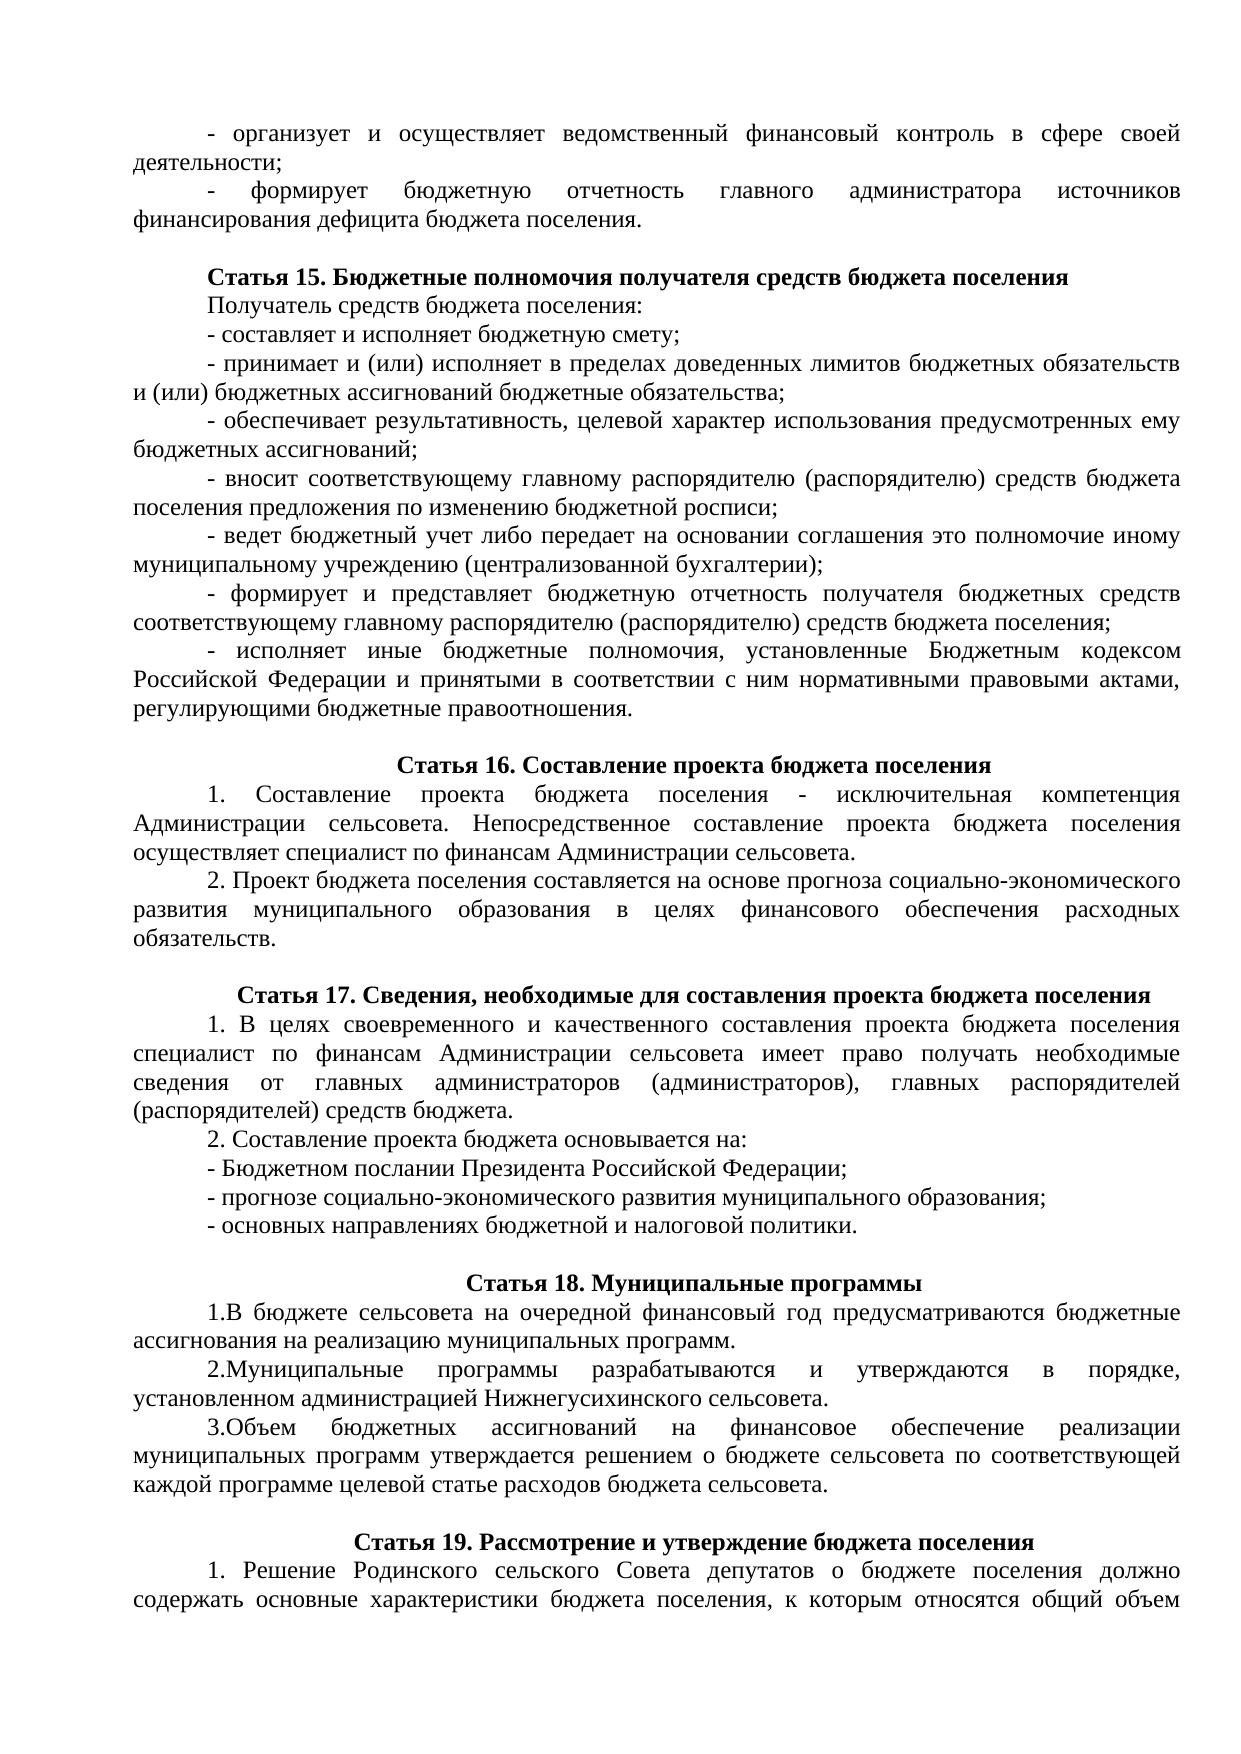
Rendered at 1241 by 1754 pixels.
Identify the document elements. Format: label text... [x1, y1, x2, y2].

text - обеспечивает результативность, целевой характер использования предусмотренных ему бюджетных ассигнований; [133, 406, 1181, 463]
text Статья 15. Бюджетные полномочия получателя средств бюджета поселения [133, 262, 1181, 291]
text 3.Объем бюджетных ассигнований на финансовое обеспечение реализации муниципальных программ утверждается решением о бюджете сельсовета по соответствующей каждой программе целевой статье расходов бюджета сельсовета. [133, 1412, 1181, 1498]
text - составляет и исполняет бюджетную смету; [133, 319, 1181, 348]
text Получатель средств бюджета поселения: [133, 291, 1181, 319]
text Статья 17. Сведения, необходимые для составления проекта бюджета поселения [133, 981, 1181, 1009]
text Статья 16. Составление проекта бюджета поселения [133, 751, 1181, 779]
text 1.В бюджете сельсовета на очередной финансовый год предусматриваются бюджетные ассигнования на реализацию муниципальных программ. [133, 1297, 1181, 1354]
text - организует и осуществляет ведомственный финансовый контроль в сфере своей деятельности; [133, 118, 1181, 176]
text Статья 19. Рассмотрение и утверждение бюджета поселения [133, 1527, 1181, 1556]
text - Бюджетном послании Президента Российской Федерации; [133, 1153, 1181, 1182]
text - формирует и представляет бюджетную отчетность получателя бюджетных средств соответствующему главному распорядителю (распорядителю) средств бюджета поселения; [133, 578, 1181, 636]
text - исполняет иные бюджетные полномочия, установленные Бюджетным кодексом Российской Федерации и принятыми в соответствии с ним нормативными правовыми актами, регулирующими бюджетные правоотношения. [133, 636, 1181, 722]
text - основных направлениях бюджетной и налоговой политики. [133, 1211, 1181, 1239]
text Статья 18. Муниципальные программы [133, 1268, 1181, 1297]
text 2. Составление проекта бюджета основывается на: [133, 1124, 1181, 1153]
text - формирует бюджетную отчетность главного администратора источников финансирования дефицита бюджета поселения. [133, 176, 1181, 233]
text 2. Проект бюджета поселения составляется на основе прогноза социально-экономического развития муниципального образования в целях финансового обеспечения расходных обязательств. [133, 866, 1181, 952]
text - вносит соответствующему главному распорядителю (распорядителю) средств бюджета поселения предложения по изменению бюджетной росписи; [133, 463, 1181, 521]
text - принимает и (или) исполняет в пределах доведенных лимитов бюджетных обязательств и (или) бюджетных ассигнований бюджетные обязательства; [133, 348, 1181, 406]
text - ведет бюджетный учет либо передает на основании соглашения это полномочие иному муниципальному учреждению (централизованной бухгалтерии); [133, 521, 1181, 578]
text 1. Составление проекта бюджета поселения - исключительная компетенция Администрации сельсовета. Непосредственное составление проекта бюджета поселения осуществляет специалист по финансам Администрации сельсовета. [133, 779, 1181, 866]
text 2.Муниципальные программы разрабатываются и утверждаются в порядке, установленном администрацией Нижнегусихинского сельсовета. [133, 1354, 1181, 1412]
text 1. В целях своевременного и качественного составления проекта бюджета поселения специалист по финансам Администрации сельсовета имеет право получать необходимые сведения от главных администраторов (администраторов), главных распорядителей (распорядителей) средств бюджета. [133, 1009, 1181, 1124]
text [133, 1556, 1181, 1613]
text - прогнозе социально-экономического развития муниципального образования; [133, 1182, 1181, 1211]
